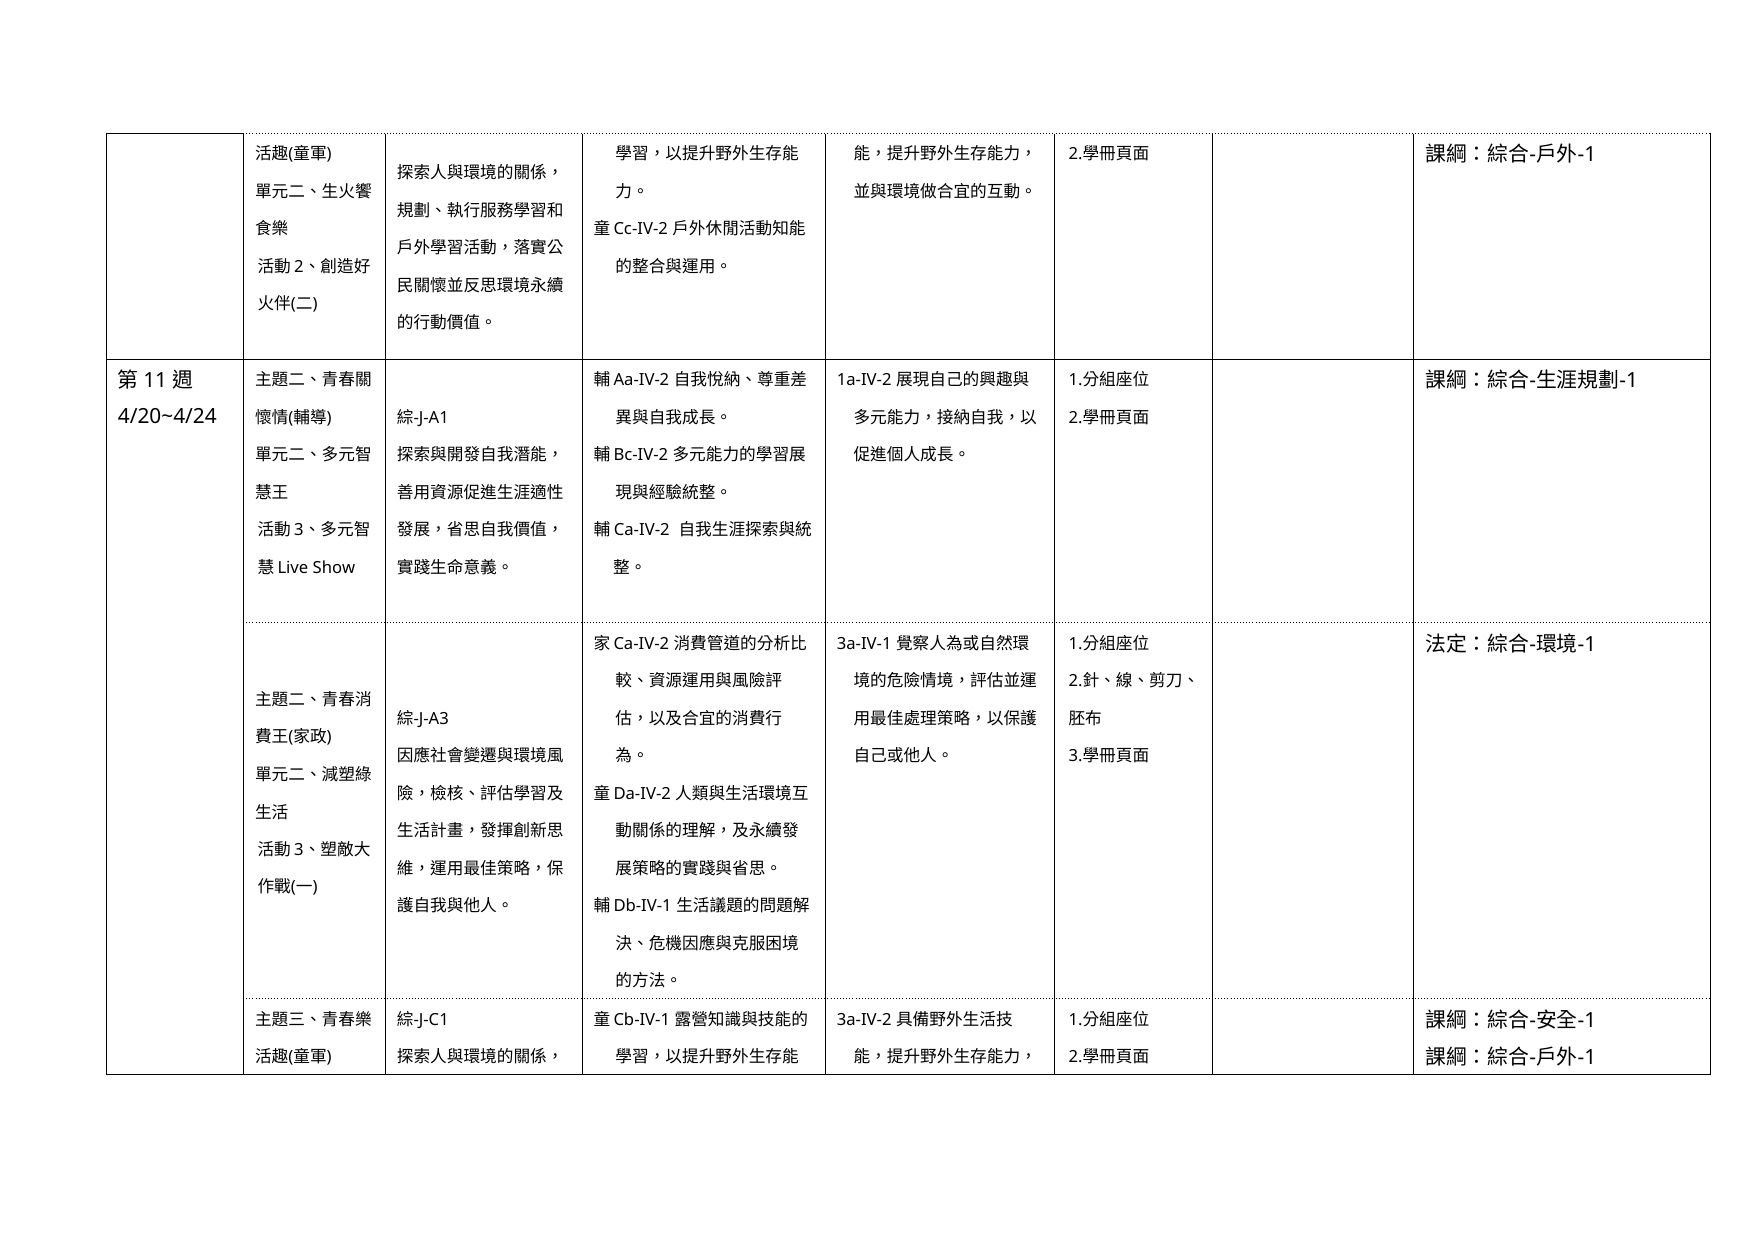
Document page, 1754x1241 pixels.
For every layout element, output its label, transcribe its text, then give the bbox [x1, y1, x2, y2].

table_cell 輔Aa-IV-2 自我悅納、尊重差異與自我成長。 輔Bc-IV-2 多元能力的學習展現與經驗統整。 輔 Ca-IV-2 自我生涯探索與統整。 [583, 360, 825, 622]
table_cell 1.分組座位 2.針、線、剪刀、胚布 3.學冊頁面 [1055, 622, 1212, 998]
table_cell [826, 133, 1054, 359]
table_cell 1.分組座位 2.學冊頁面 [1055, 998, 1212, 1074]
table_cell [826, 998, 1054, 1074]
table_cell 綜-J-A1 探索與開發自我潛能，善用資源促進生涯適性發展，省思自我價值，實踐生命意義。 [386, 360, 582, 622]
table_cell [244, 998, 385, 1074]
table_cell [583, 998, 825, 1074]
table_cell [583, 133, 825, 359]
table_cell 3a-IV-1 覺察人為或自然環境的危險情境，評估並運用最佳處理策略，以保護自己或他人。 [826, 622, 1054, 998]
table_cell 主題二、青春關懷情(輔導) 單元二、多元智慧王 活動3、多元智慧Live Show [244, 360, 385, 622]
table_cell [244, 133, 385, 359]
table_cell 主題二、青春消費王(家政) 單元二、減塑綠生活 活動3、塑敵大作戰(一) [244, 622, 385, 998]
table_cell 家Ca-IV-2 消費管道的分析比較、資源運用與風險評估，以及合宜的消費行為。 童Da-IV-2 人類與生活環境互動關係的理解，及永續發展策略的實踐與省思。 輔Db-IV-1 生活議題的問題解決、危機因應與克服困境的方法。 [583, 622, 825, 998]
table_cell 1a-IV-2 展現自己的興趣與多元能力，接納自我，以促進個人成長。 [826, 360, 1054, 622]
table_cell 1.分組座位 2.學冊頁面 [1055, 360, 1212, 622]
table_cell 課綱：綜合-生涯規劃-1 [1414, 360, 1710, 622]
table_cell 綜-J-A3 因應社會變遷與環境風險，檢核、評估學習及生活計畫，發揮創新思維，運用最佳策略，保護自我與他人。 [386, 622, 582, 998]
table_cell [1414, 133, 1710, 359]
table_cell [1213, 998, 1413, 1074]
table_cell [386, 998, 582, 1074]
table_cell [1213, 133, 1413, 359]
table_cell 第 11 週 4/20~4/24 [107, 360, 243, 1074]
table_cell 1.分組座位 2.學冊頁面 [1055, 133, 1212, 359]
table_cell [1414, 998, 1710, 1074]
table_cell [1213, 360, 1413, 622]
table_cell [386, 133, 582, 359]
table_cell 法定：綜合-環境-1 [1414, 622, 1710, 998]
table_cell [1213, 622, 1413, 998]
